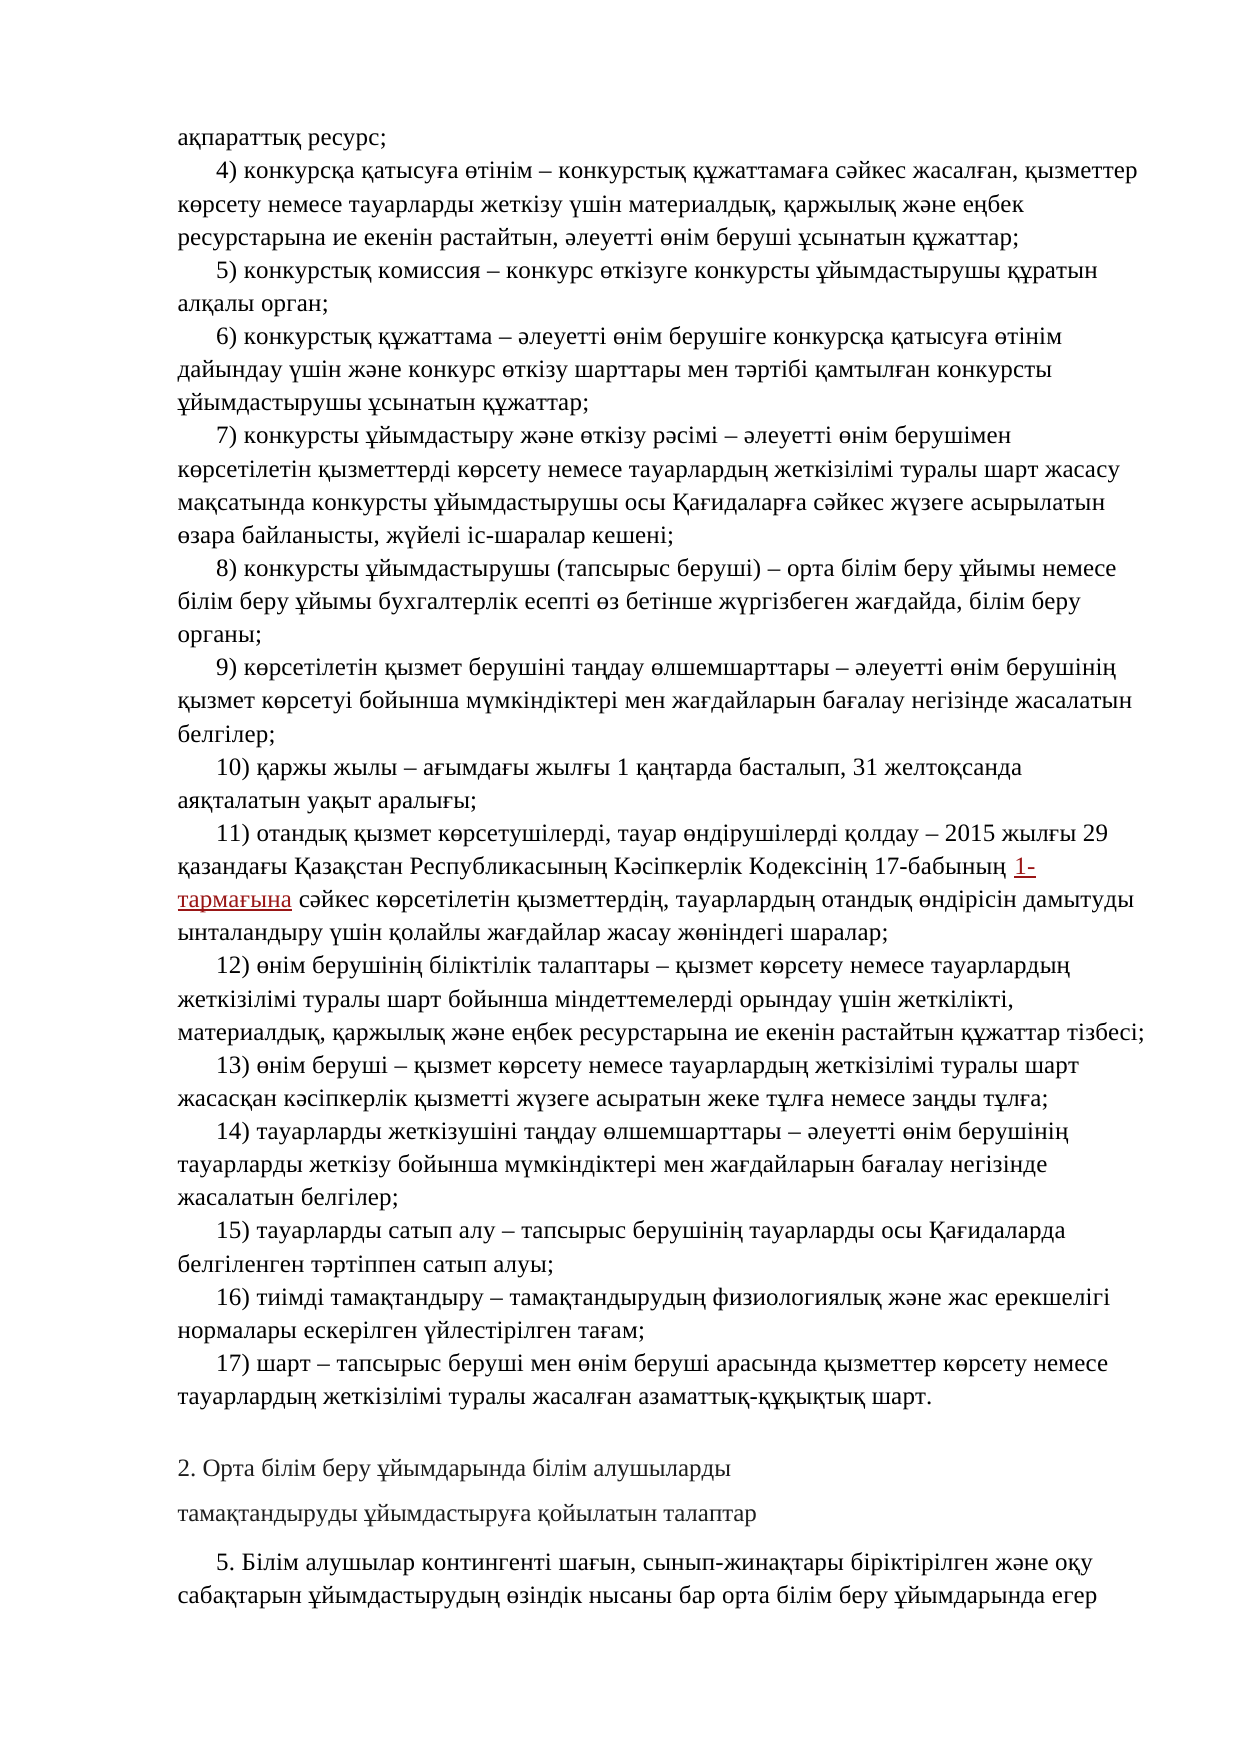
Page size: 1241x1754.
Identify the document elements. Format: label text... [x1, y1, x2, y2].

text 2. Орта білім беру ұйымдарында білім алушыларды тамақтандыруды ұйымдастыруға қойылатын талаптар [177, 1436, 1152, 1527]
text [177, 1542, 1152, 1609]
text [177, 118, 1152, 1410]
